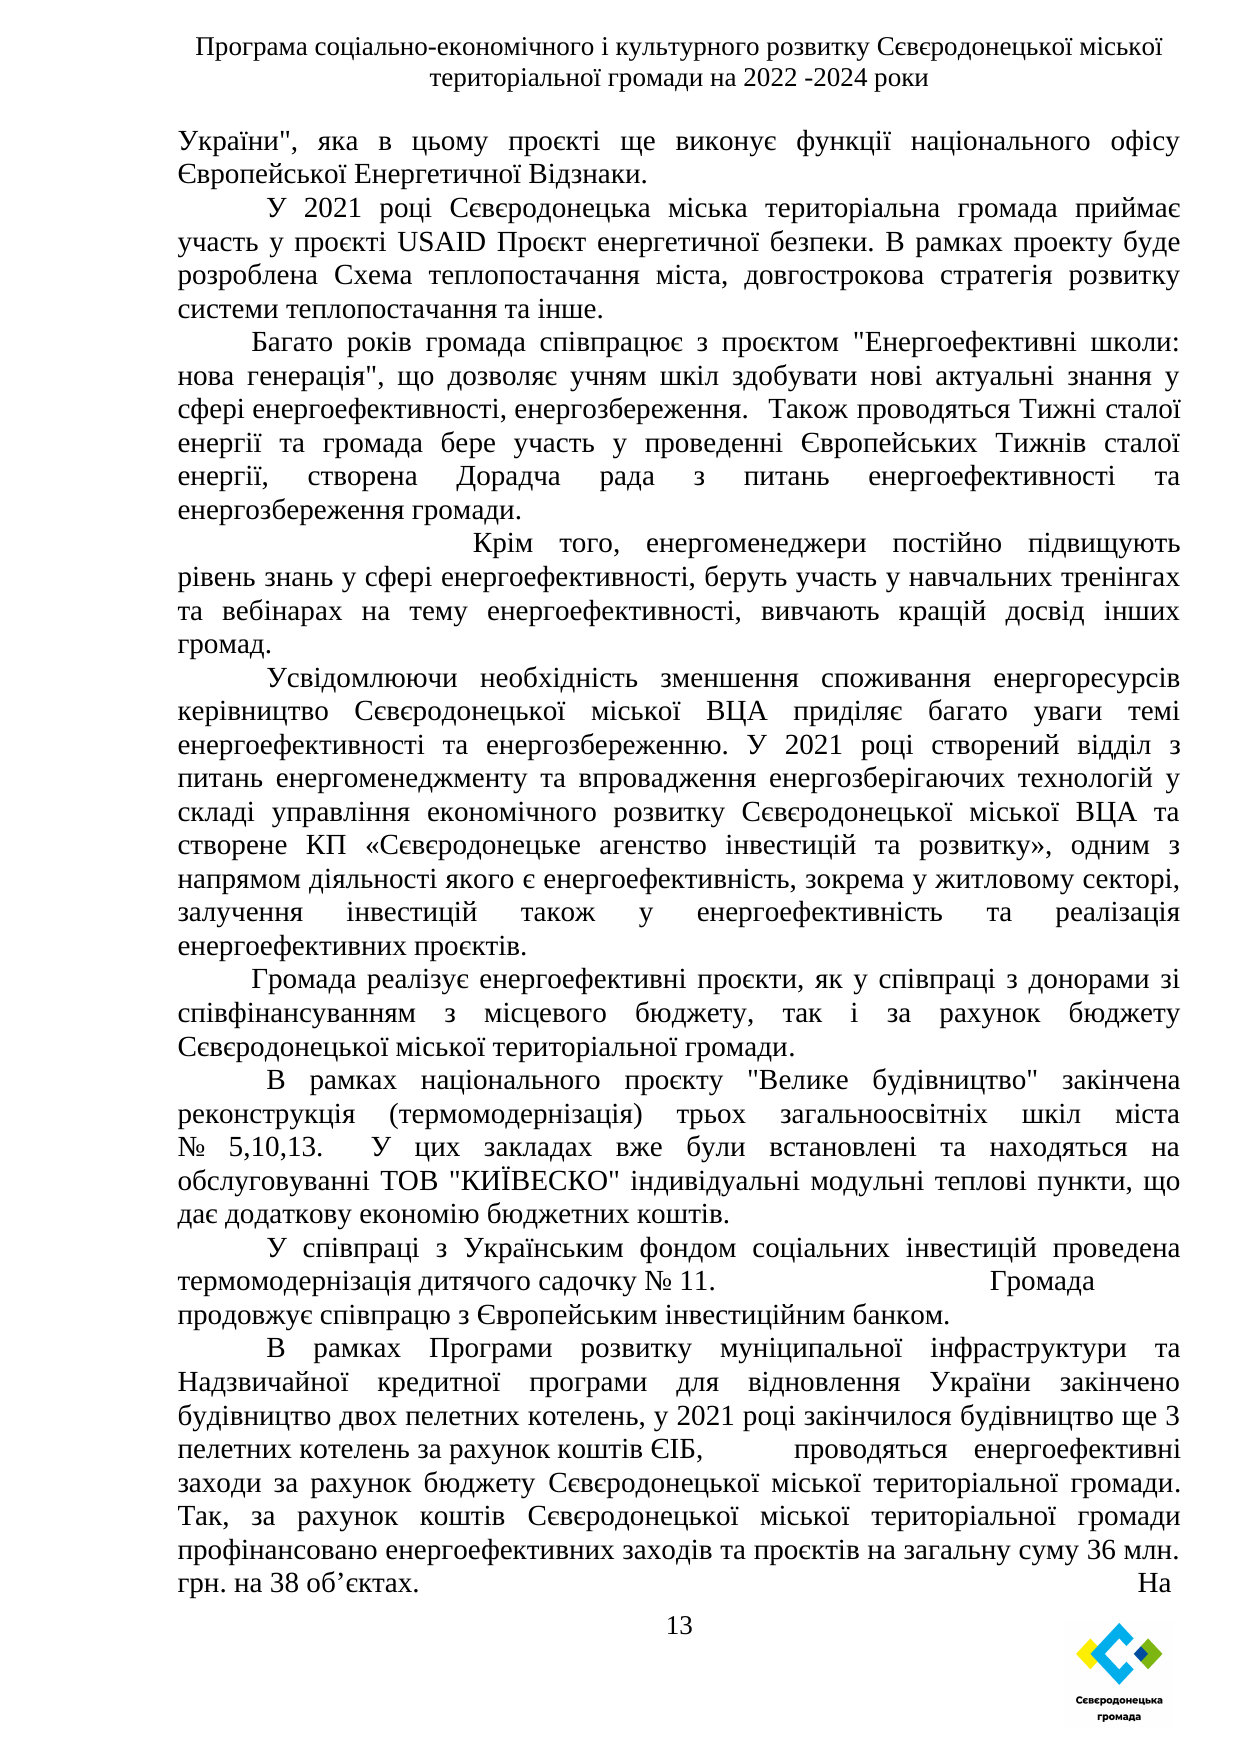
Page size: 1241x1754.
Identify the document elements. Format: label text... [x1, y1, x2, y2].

text Усвідомлюючи необхідність зменшення споживання енергоресурсів керівництво Сєвєродонецької міської ВЦА приділяє багато уваги темі енергоефективності та енергозбереженню. У 2021 році створений відділ з питань енергоменеджменту та впровадження енергозберігаючих технологій у складі управління економічного розвитку Сєвєродонецької міської ВЦА та створене КП «Сєвєродонецьке агенство інвестицій та розвитку», одним з напрямом діяльності якого є енергоефективність, зокрема у житловому секторі, залучення інвестицій також у енергоефективність та реалізація енергоефективних проєктів. Громада реалізує енергоефективні проєкти, як у співпраці з донорами зі співфінансуванням з місцевого бюджету, так і за рахунок бюджету Сєвєродонецької міської територіальної громади. [177, 660, 1181, 1062]
text У 2021 році Сєвєродонецька міська територіальна громада приймає участь у проєкті USAID Проєкт енергетичної безпеки. В рамках проекту буде розроблена Схема теплопостачання міста, довгострокова стратегія розвитку системи теплопостачання та інше. Багато років громада співпрацює з проєктом "Енергоефективні школи: нова генерація", що дозволяє учням шкіл здобувати нові актуальні знання у сфері енергоефективності, енергозбереження. Також проводяться Тижні сталої енергії та громада бере участь у проведенні Європейських Тижнів сталої енергії, створена Дорадча рада з питань енергоефективності та енергозбереження громади. Крім того, енергоменеджери постійно підвищують рівень знань у сфері енергоефективності, беруть участь у навчальних тренінгах та вебінарах на тему енергоефективності, вивчають кращій досвід інших громад. [177, 190, 1181, 660]
text У співпраці з Українським фондом соціальних інвестицій проведена термомодернізація дитячого садочку № 11. Громада продовжує співпрацю з Європейським інвестиційним банком. [177, 1230, 1181, 1331]
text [177, 1331, 1181, 1599]
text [177, 123, 1181, 190]
picture [1063, 1621, 1175, 1729]
text В рамках національного проєкту "Велике будівництво" закінчена реконструкція (термомодернізація) трьох загальноосвітніх шкіл міста № 5,10,13. У цих закладах вже були встановлені та находяться на обслуговуванні ТОВ "КИЇВЕСКО" індивідуальні модульні теплові пункти, що дає додаткову економію бюджетних коштів. [177, 1062, 1181, 1230]
